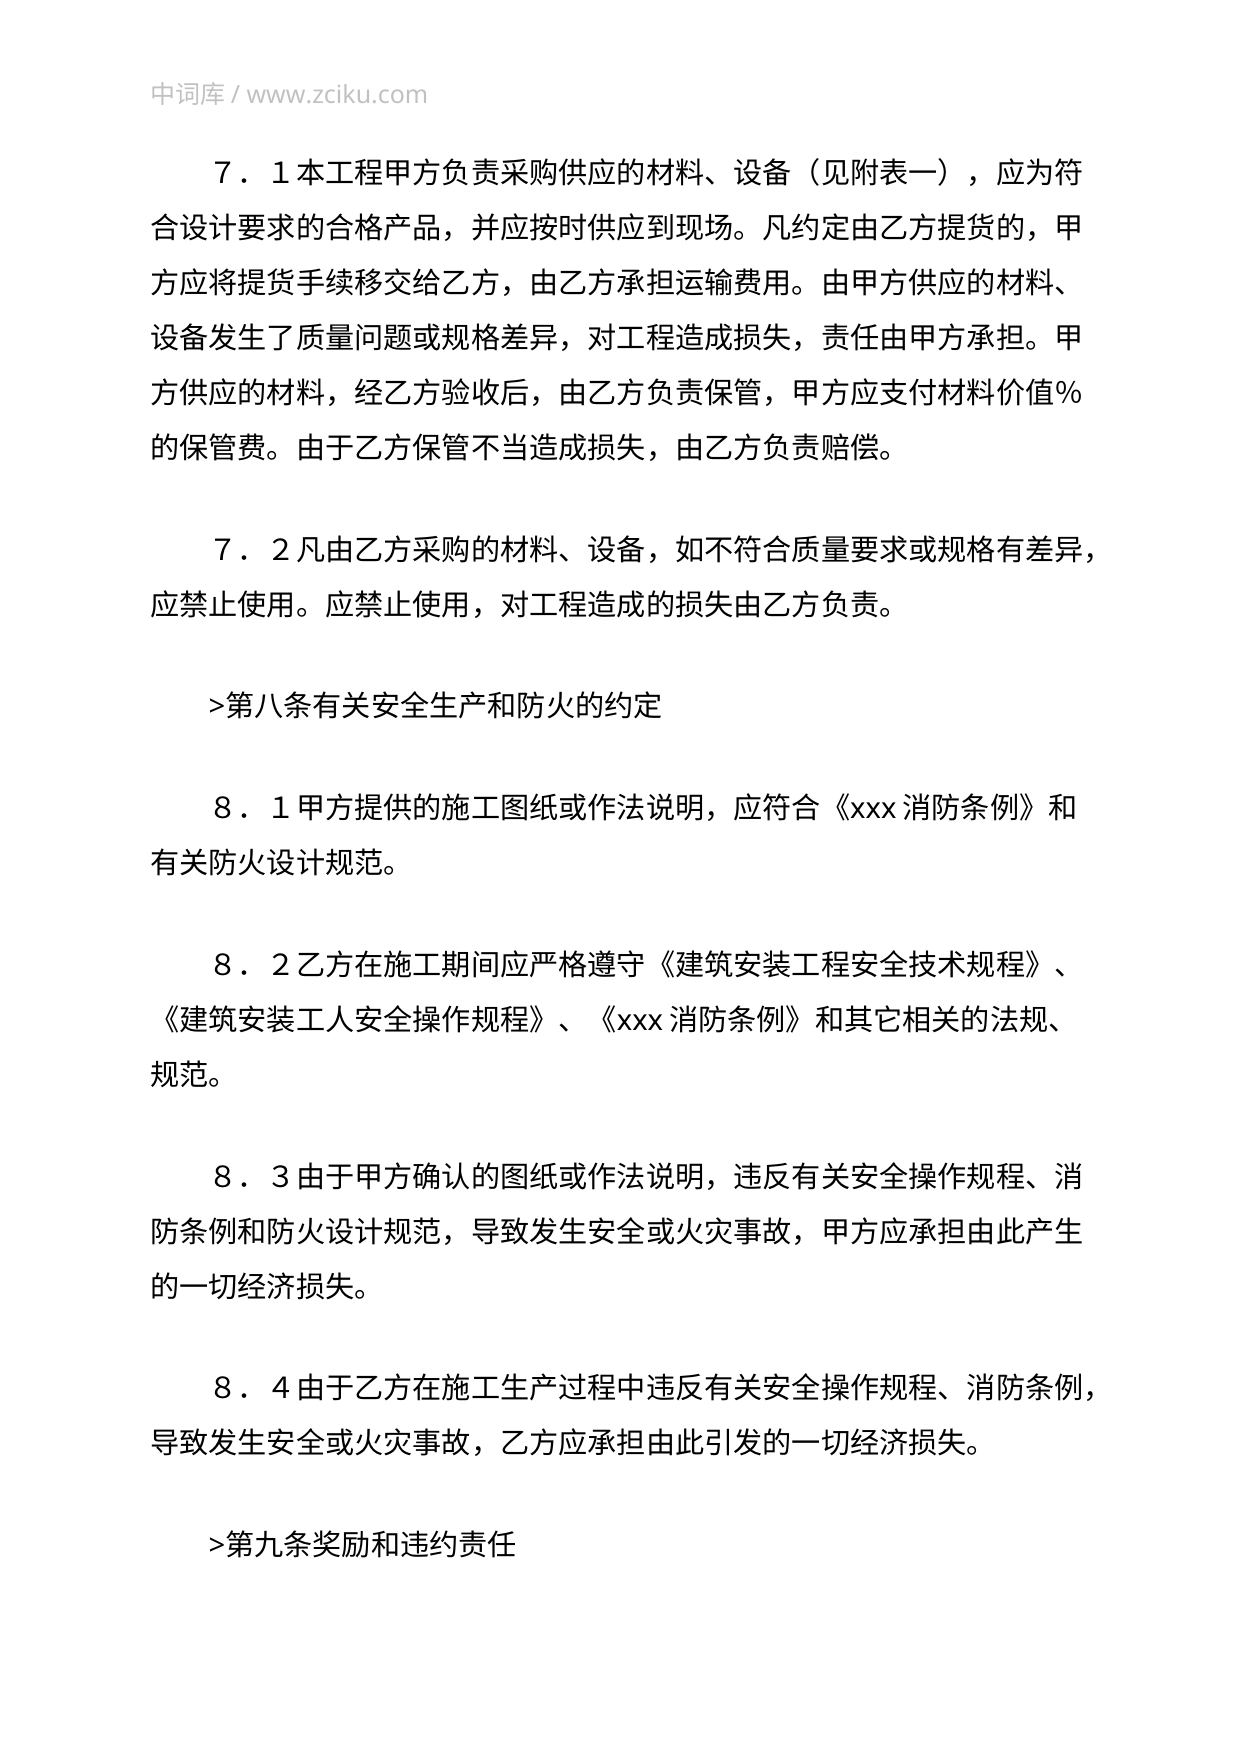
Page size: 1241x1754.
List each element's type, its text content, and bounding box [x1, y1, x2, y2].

text >第八条有关安全生产和防火的约定 [150, 683, 1090, 725]
text ８．１甲方提供的施工图纸或作法说明，应符合《xxx消防条例》和有关防火设计规范。 [150, 785, 1090, 882]
text ７．２凡由乙方采购的材料、设备，如不符合质量要求或规格有差异，应禁止使用。应禁止使用，对工程造成的损失由乙方负责。 [150, 526, 1090, 623]
text ８．３由于甲方确认的图纸或作法说明，违反有关安全操作规程、消防条例和防火设计规范，导致发生安全或火灾事故，甲方应承担由此产生的一切经济损失。 [150, 1153, 1090, 1305]
text >第九条奖励和违约责任 [150, 1522, 1090, 1564]
text ８．２乙方在施工期间应严格遵守《建筑安装工程安全技术规程》、《建筑安装工人安全操作规程》、《xxx消防条例》和其它相关的法规、规范。 [150, 942, 1090, 1094]
text ７．１本工程甲方负责采购供应的材料、设备（见附表一），应为符合设计要求的合格产品，并应按时供应到现场。凡约定由乙方提货的，甲方应将提货手续移交给乙方，由乙方承担运输费用。由甲方供应的材料、设备发生了质量问题或规格差异，对工程造成损失，责任由甲方承担。甲方供应的材料，经乙方验收后，由乙方负责保管，甲方应支付材料价值％的保管费。由于乙方保管不当造成损失，由乙方负责赔偿。 [150, 150, 1090, 467]
text ８．４由于乙方在施工生产过程中违反有关安全操作规程、消防条例，导致发生安全或火灾事故，乙方应承担由此引发的一切经济损失。 [150, 1365, 1090, 1462]
